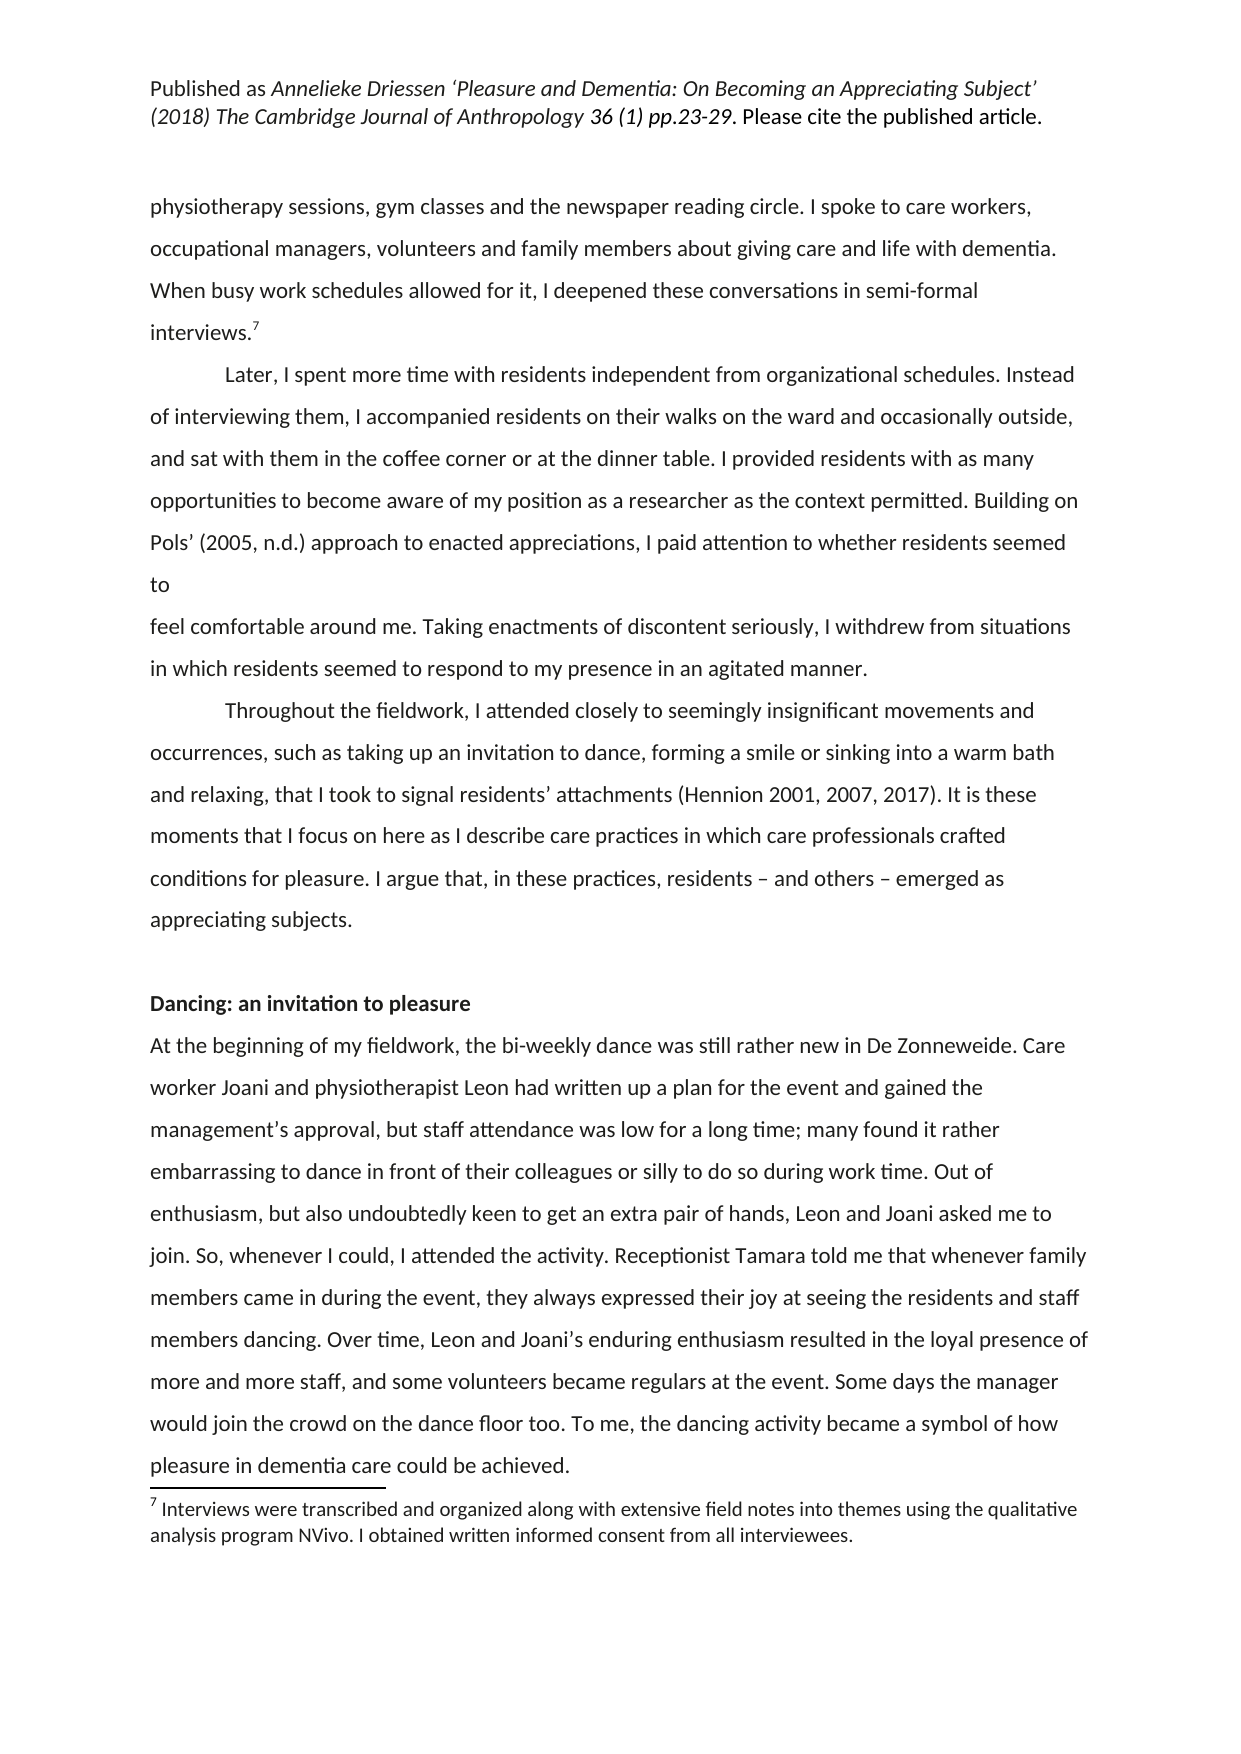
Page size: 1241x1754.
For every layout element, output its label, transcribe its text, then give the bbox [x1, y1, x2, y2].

text Dancing: an invitation to pleasure [150, 989, 1090, 1018]
text feel comfortable around me. Taking enactments of discontent seriously, I withdrew from situations in which residents seemed to respond to my presence in an agitated manner. [150, 612, 1090, 682]
text physiotherapy sessions, gym classes and the newspaper reading circle. I spoke to care workers, occupational managers, volunteers and family members about giving care and life with dementia. When busy work schedules allowed for it, I deepened these conversations in semi-formal interviews. [150, 192, 1090, 346]
text Throughout the fieldwork, I attended closely to seemingly insignificant movements and occurrences, such as taking up an invitation to dance, forming a smile or sinking into a warm bath and relaxing, that I took to signal residents’ attachments (Hennion 2001, 2007, 2017). It is these moments that I focus on here as I describe care practices in which care professionals crafted conditions for pleasure. I argue that, in these practices, residents – and others – emerged as appreciating subjects. [150, 696, 1090, 934]
text Later, I spent more time with residents independent from organizational schedules. Instead of interviewing them, I accompanied residents on their walks on the ward and occasionally outside, and sat with them in the coffee corner or at the dinner table. I provided residents with as many opportunities to become aware of my position as a researcher as the context permitted. Building on Pols’ (2005, n.d.) approach to enacted appreciations, I paid attention to whether residents seemed to [150, 360, 1090, 598]
text At the beginning of my fieldwork, the bi-weekly dance was still rather new in De Zonneweide. Care worker Joani and physiotherapist Leon had written up a plan for the event and gained the management’s approval, but staff attendance was low for a long time; many found it rather embarrassing to dance in front of their colleagues or silly to do so during work time. Out of enthusiasm, but also undoubtedly keen to get an extra pair of hands, Leon and Joani asked me to join. So, whenever I could, I attended the activity. Receptionist Tamara told me that whenever family members came in during the event, they always expressed their joy at seeing the residents and staff members dancing. Over time, Leon and Joani’s enduring enthusiasm resulted in the loyal presence of more and more staff, and some volunteers became regulars at the event. Some days the manager would join the crowd on the dance floor too. To me, the dancing activity became a symbol of how pleasure in dementia care could be achieved. [150, 1032, 1090, 1479]
